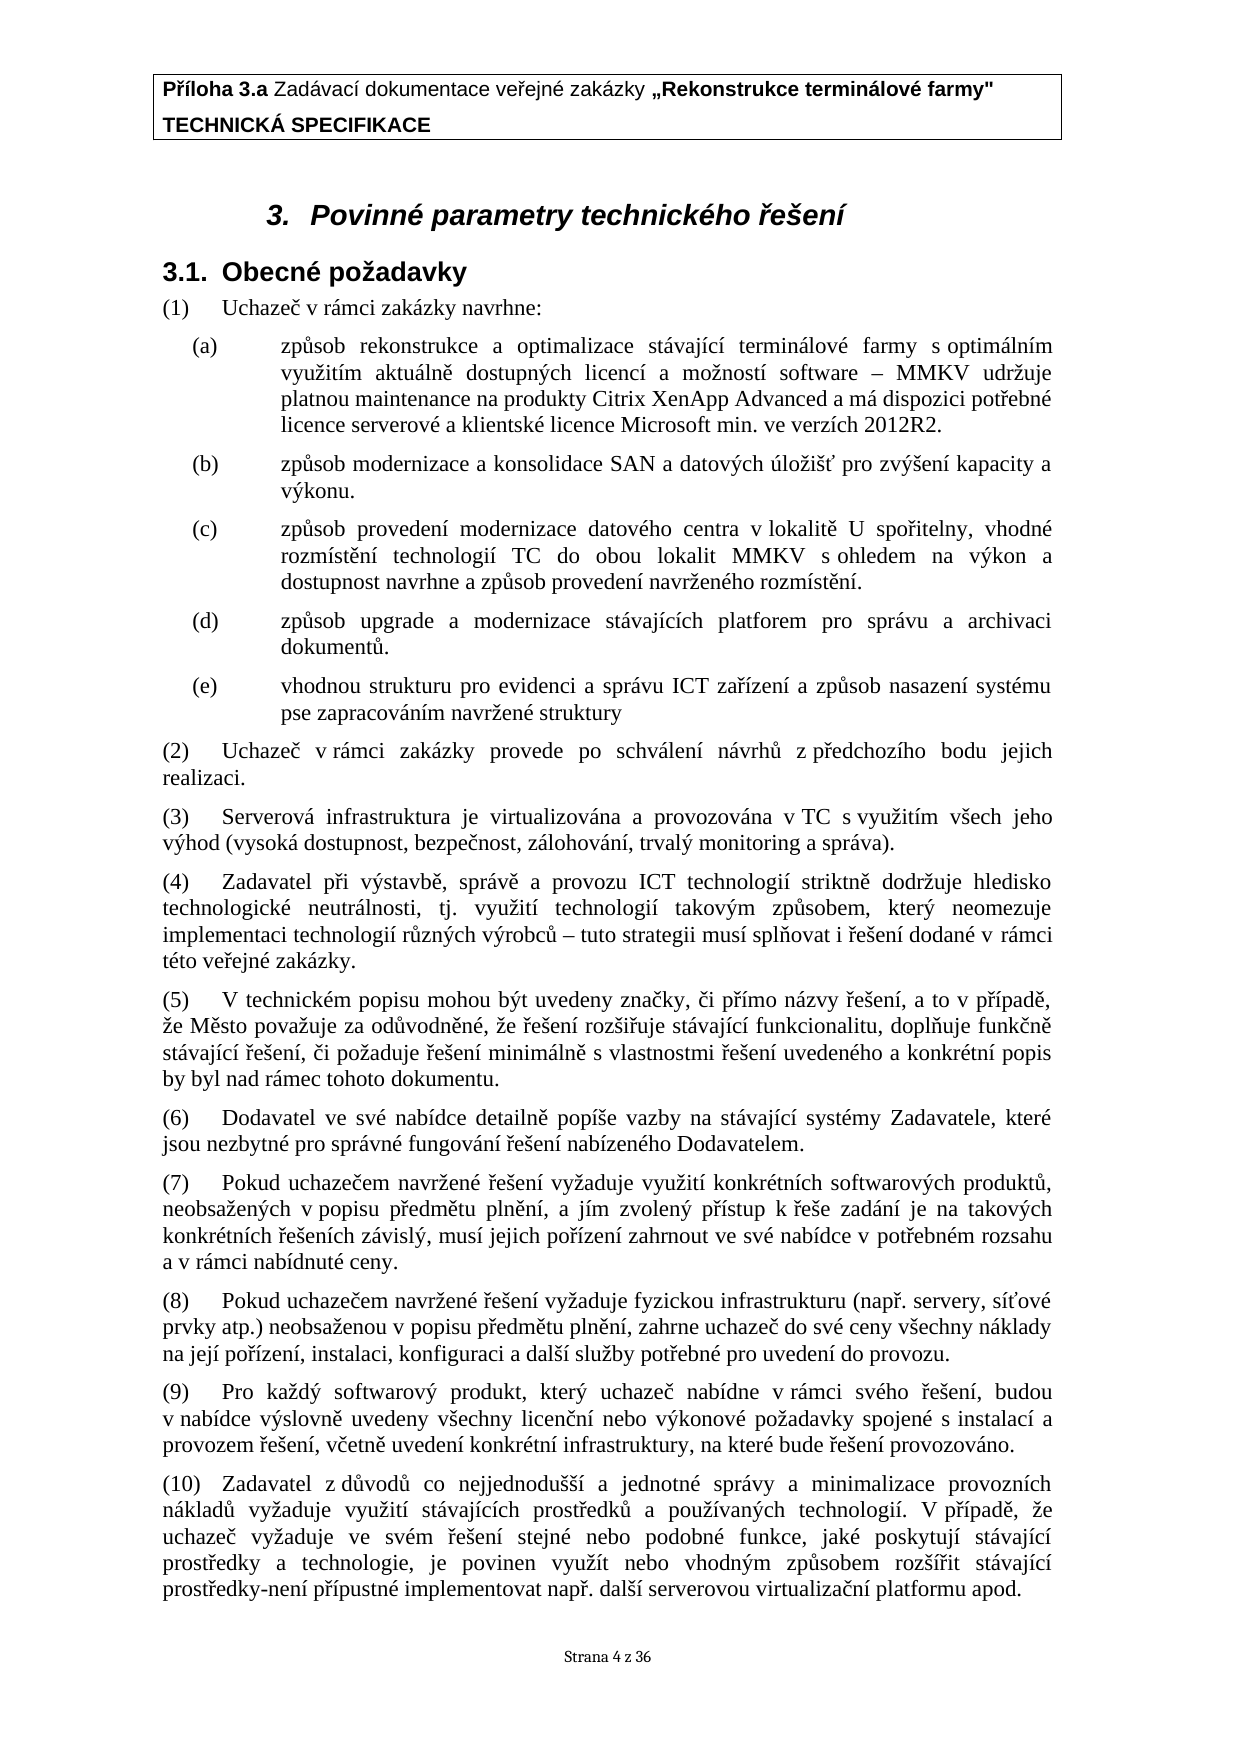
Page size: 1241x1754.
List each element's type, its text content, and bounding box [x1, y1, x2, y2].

text způsob rekonstrukce a optimalizace stávající terminálové farmy s optimálním využitím aktuálně dostupných licencí a možností software – MMKV udržuje platnou maintenance na produkty Citrix XenApp Advanced a má dispozici potřebné licence serverové a klientské licence Microsoft min. ve verzích 2012R2. [192, 332, 1053, 438]
text vhodnou strukturu pro evidenci a správu ICT zařízení a způsob nasazení systému pse zapracováním navržené struktury [192, 672, 1053, 725]
text Pokud uchazečem navržené řešení vyžaduje využití konkrétních softwarových produktů, neobsažených v popisu předmětu plnění, a jím zvolený přístup k řeše zadání je na takových konkrétních řešeních závislý, musí jejich pořízení zahrnout ve své nabídce v potřebném rozsahu a v rámci nabídnuté ceny. [162, 1169, 1053, 1274]
text Zadavatel při výstavbě, správě a provozu ICT technologií striktně dodržuje hledisko technologické neutrálnosti, tj. využití technologií takovým způsobem, který neomezuje implementaci technologií různých výrobců – tuto strategii musí splňovat i řešení dodané v rámci této veřejné zakázky. [162, 868, 1053, 973]
text Uchazeč v rámci zakázky provede po schválení návrhů z předchozího bodu jejich realizaci. [162, 737, 1053, 790]
text Uchazeč v rámci zakázky navrhne: [162, 293, 1053, 320]
subtitle Povinné parametry technického řešení [266, 197, 1053, 231]
text Serverová infrastruktura je virtualizována a provozována v TC s využitím všech jeho výhod (vysoká dostupnost, bezpečnost, zálohování, trvalý monitoring a správa). [162, 803, 1053, 855]
text způsob upgrade a modernizace stávajících platforem pro správu a archivaci dokumentů. [192, 607, 1053, 660]
subtitle Obecné požadavky [162, 256, 1053, 287]
text Dodavatel ve své nabídce detailně popíše vazby na stávající systémy Zadavatele, které jsou nezbytné pro správné fungování řešení nabízeného Dodavatelem. [162, 1104, 1053, 1156]
text V technickém popisu mohou být uvedeny značky, či přímo názvy řešení, a to v případě, že Město považuje za odůvodněné, že řešení rozšiřuje stávající funkcionalitu, doplňuje funkčně stávající řešení, či požaduje řešení minimálně s vlastnostmi řešení uvedeného a konkrétní popis by byl nad rámec tohoto dokumentu. [162, 986, 1053, 1091]
text způsob modernizace a konsolidace SAN a datových úložišť pro zvýšení kapacity a výkonu. [192, 450, 1053, 503]
text Pro každý softwarový produkt, který uchazeč nabídne v rámci svého řešení, budou v nabídce výslovně uvedeny všechny licenční nebo výkonové požadavky spojené s instalací a provozem řešení, včetně uvedení konkrétní infrastruktury, na které bude řešení provozováno. [162, 1378, 1053, 1457]
text Zadavatel z důvodů co nejjednodušší a jednotné správy a minimalizace provozních nákladů vyžaduje využití stávajících prostředků a používaných technologií. V případě, že uchazeč vyžaduje ve svém řešení stejné nebo podobné funkce, jaké poskytují stávající prostředky a technologie, je povinen využít nebo vhodným způsobem rozšířit stávající prostředky-není přípustné implementovat např. další serverovou virtualizační platformu apod. [162, 1470, 1053, 1602]
text Pokud uchazečem navržené řešení vyžaduje fyzickou infrastrukturu (např. servery, síťové prvky atp.) neobsaženou v popisu předmětu plnění, zahrne uchazeč do své ceny všechny náklady na její pořízení, instalaci, konfiguraci a další služby potřebné pro uvedení do provozu. [162, 1287, 1053, 1366]
text způsob provedení modernizace datového centra v lokalitě U spořitelny, vhodné rozmístění technologií TC do obou lokalit MMKV s ohledem na výkon a dostupnost navrhne a způsob provedení navrženého rozmístění. [192, 516, 1053, 594]
